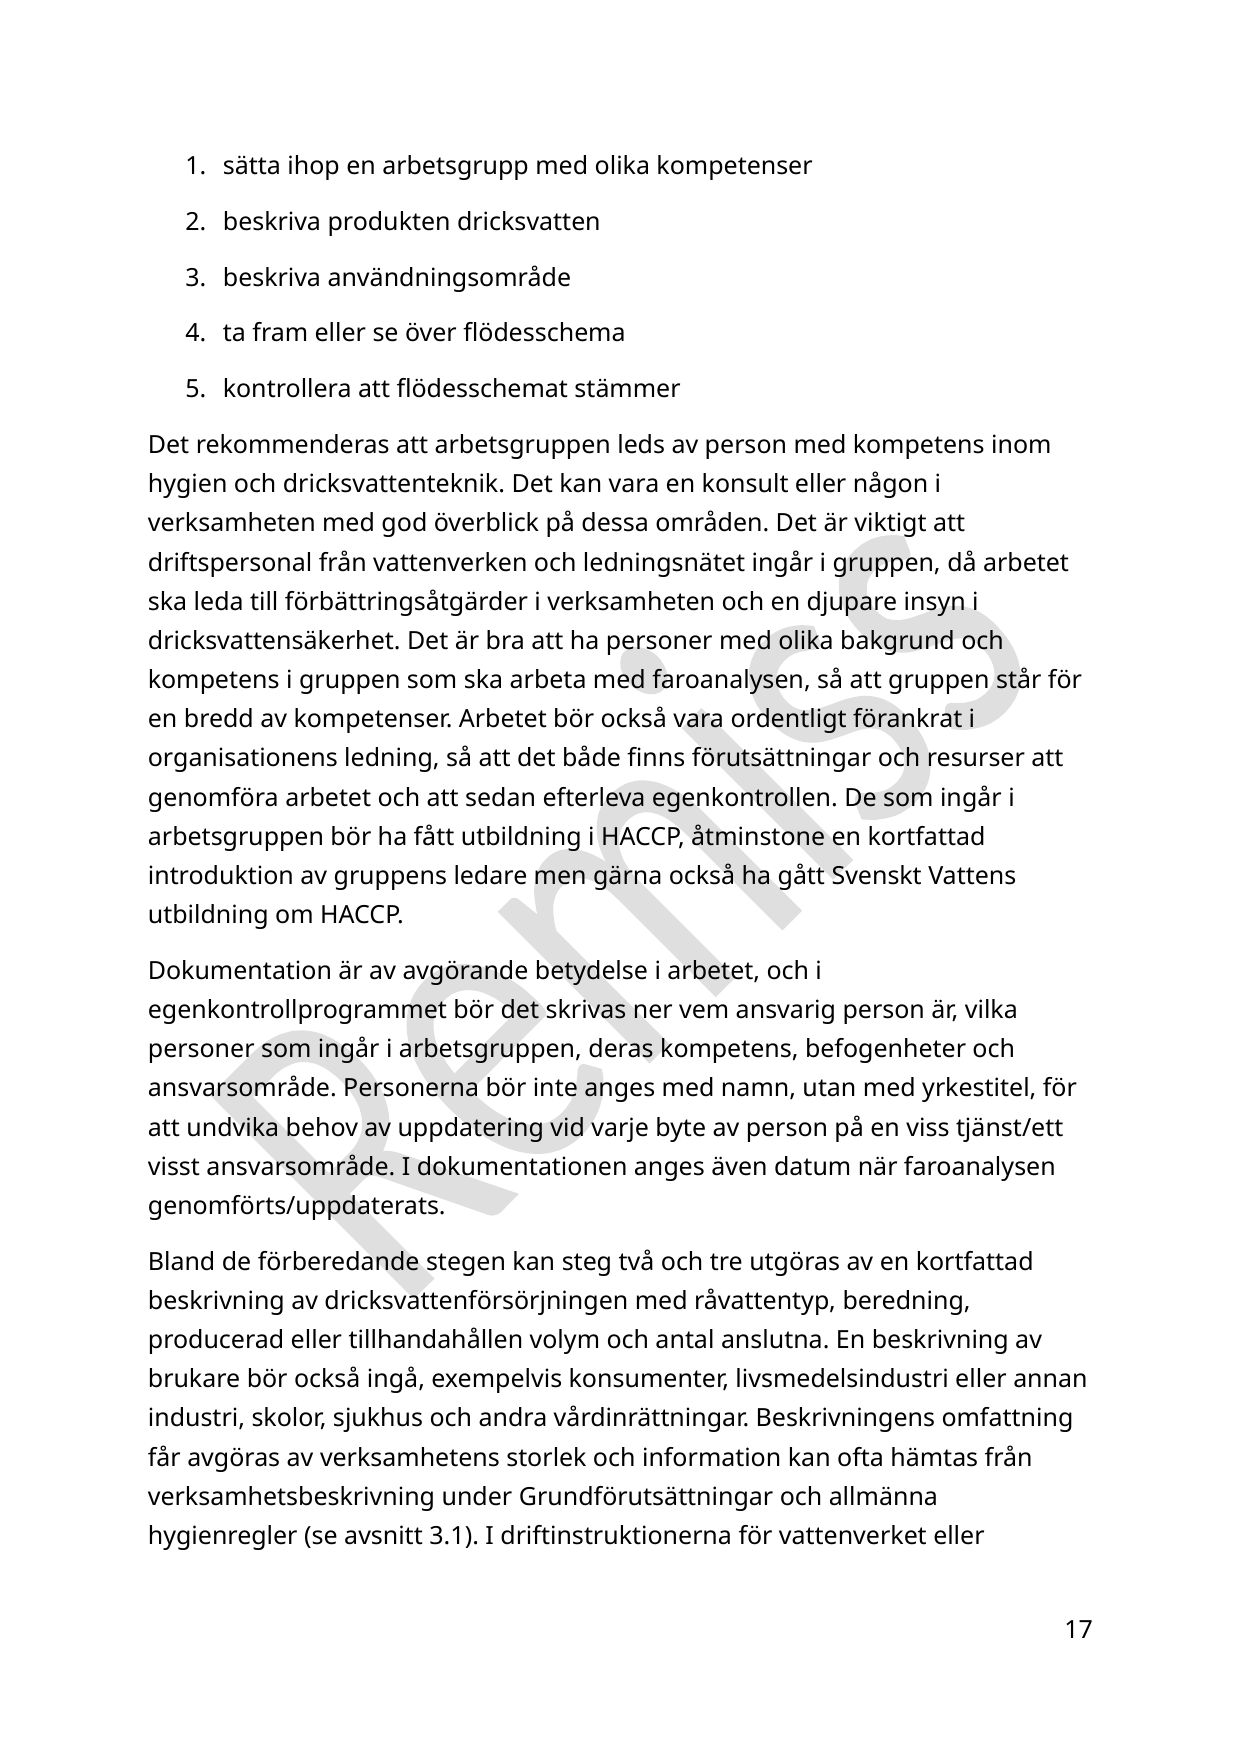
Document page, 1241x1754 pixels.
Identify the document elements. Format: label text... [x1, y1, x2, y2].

list kontrollera att flödesschemat stämmer [185, 371, 1093, 405]
text Det rekommenderas att arbetsgruppen leds av person med kompetens inom hygien och dricksvattenteknik. Det kan vara en konsult eller någon i verksamheten med god överblick på dessa områden. Det är viktigt att driftspersonal från vattenverken och ledningsnätet ingår i gruppen, då arbetet ska leda till förbättringsåtgärder i verksamheten och en djupare insyn i dricksvattensäkerhet. Det är bra att ha personer med olika bakgrund och kompetens i gruppen som ska arbeta med faroanalysen, så att gruppen står för en bredd av kompetenser. Arbetet bör också vara ordentligt förankrat i organisationens ledning, så att det både finns förutsättningar och resurser att genomföra arbetet och att sedan efterleva egenkontrollen. De som ingår i arbetsgruppen bör ha fått utbildning i HACCP, åtminstone en kortfattad introduktion av gruppens ledare men gärna också ha gått Svenskt Vattens utbildning om HACCP. [148, 427, 1093, 931]
list beskriva produkten dricksvatten [185, 203, 1093, 237]
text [148, 1243, 1093, 1552]
list beskriva användningsområde [185, 259, 1093, 293]
list ta fram eller se över flödesschema [185, 315, 1093, 349]
list sätta ihop en arbetsgrupp med olika kompetenser [185, 148, 1093, 182]
text Dokumentation är av avgörande betydelse i arbetet, och i egenkontrollprogrammet bör det skrivas ner vem ansvarig person är, vilka personer som ingår i arbetsgruppen, deras kompetens, befogenheter och ansvarsområde. Personerna bör inte anges med namn, utan med yrkestitel, för att undvika behov av uppdatering vid varje byte av person på en viss tjänst/ett visst ansvarsområde. I dokumentationen anges även datum när faroanalysen genomförts/uppdaterats. [148, 953, 1093, 1222]
